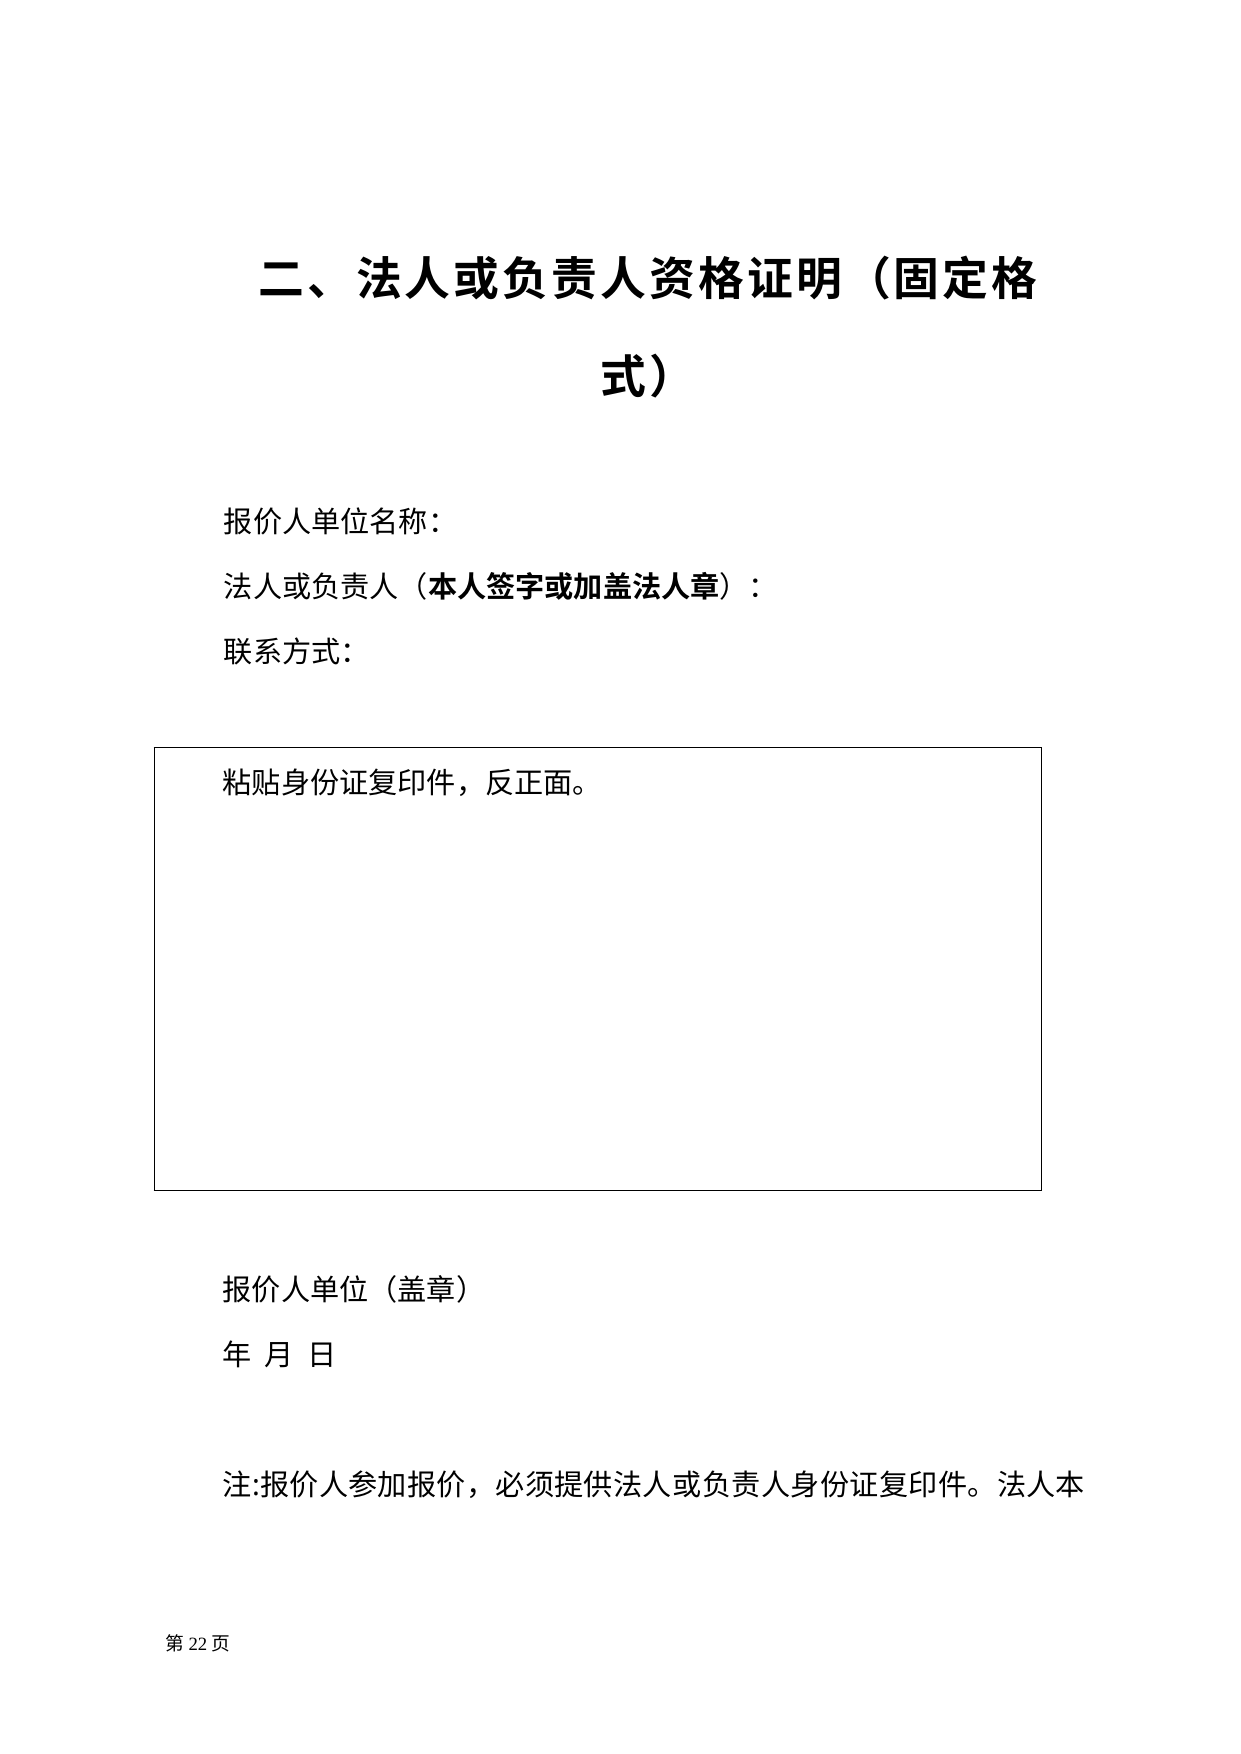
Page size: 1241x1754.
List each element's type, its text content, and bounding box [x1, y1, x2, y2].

text 法人或负责人（本人签字或加盖法人章）： [165, 552, 1087, 617]
text 报价人单位（盖章） [165, 1256, 1087, 1321]
text 联系方式： [165, 617, 1087, 682]
list 法人或负责人资格证明（固定格式） [209, 227, 1087, 422]
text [165, 1451, 1087, 1516]
text 年 月 日 [165, 1321, 1087, 1386]
text 报价人单位名称： [165, 487, 1087, 552]
table_header 粘贴身份证复印件，反正面。 [155, 748, 1041, 1189]
